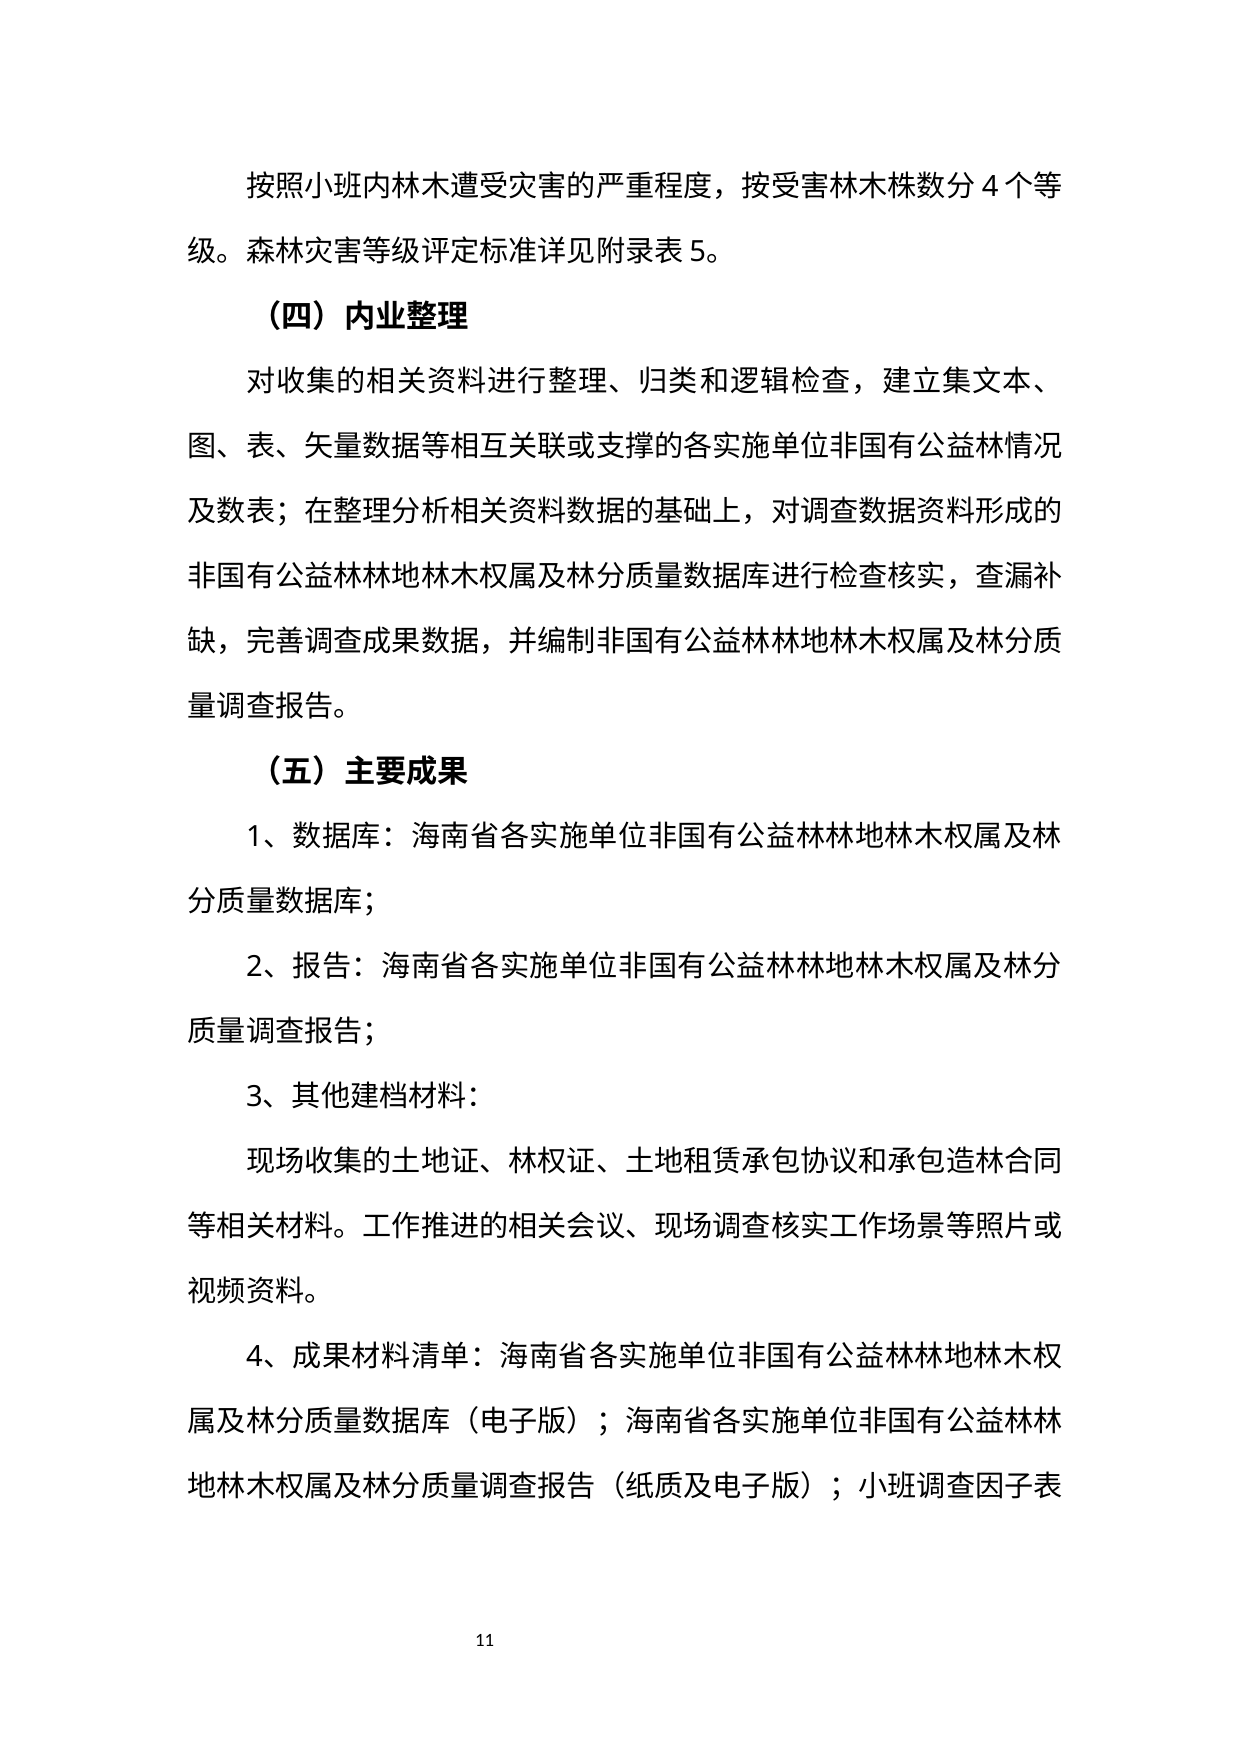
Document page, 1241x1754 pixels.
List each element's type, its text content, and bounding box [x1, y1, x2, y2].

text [187, 1321, 1062, 1516]
text 按照小班内林木遭受灾害的严重程度，按受害林木株数分4个等级。森林灾害等级评定标准详见附录表5。 [187, 151, 1062, 281]
text （五）主要成果 [187, 736, 1062, 801]
text 1、数据库：海南省各实施单位非国有公益林林地林木权属及林分质量数据库； [187, 801, 1062, 931]
text 2、报告：海南省各实施单位非国有公益林林地林木权属及林分质量调查报告； [187, 931, 1062, 1061]
text （四）内业整理 [187, 281, 1062, 346]
text 现场收集的土地证、林权证、土地租赁承包协议和承包造林合同等相关材料。工作推进的相关会议、现场调查核实工作场景等照片或视频资料。 [187, 1126, 1062, 1321]
text 3、其他建档材料： [187, 1061, 1062, 1126]
text 对收集的相关资料进行整理、归类和逻辑检查，建立集文本、图、表、矢量数据等相互关联或支撑的各实施单位非国有公益林情况及数表；在整理分析相关资料数据的基础上，对调查数据资料形成的非国有公益林林地林木权属及林分质量数据库进行检查核实，查漏补缺，完善调查成果数据，并编制非国有公益林林地林木权属及林分质量调查报告。 [187, 346, 1062, 736]
